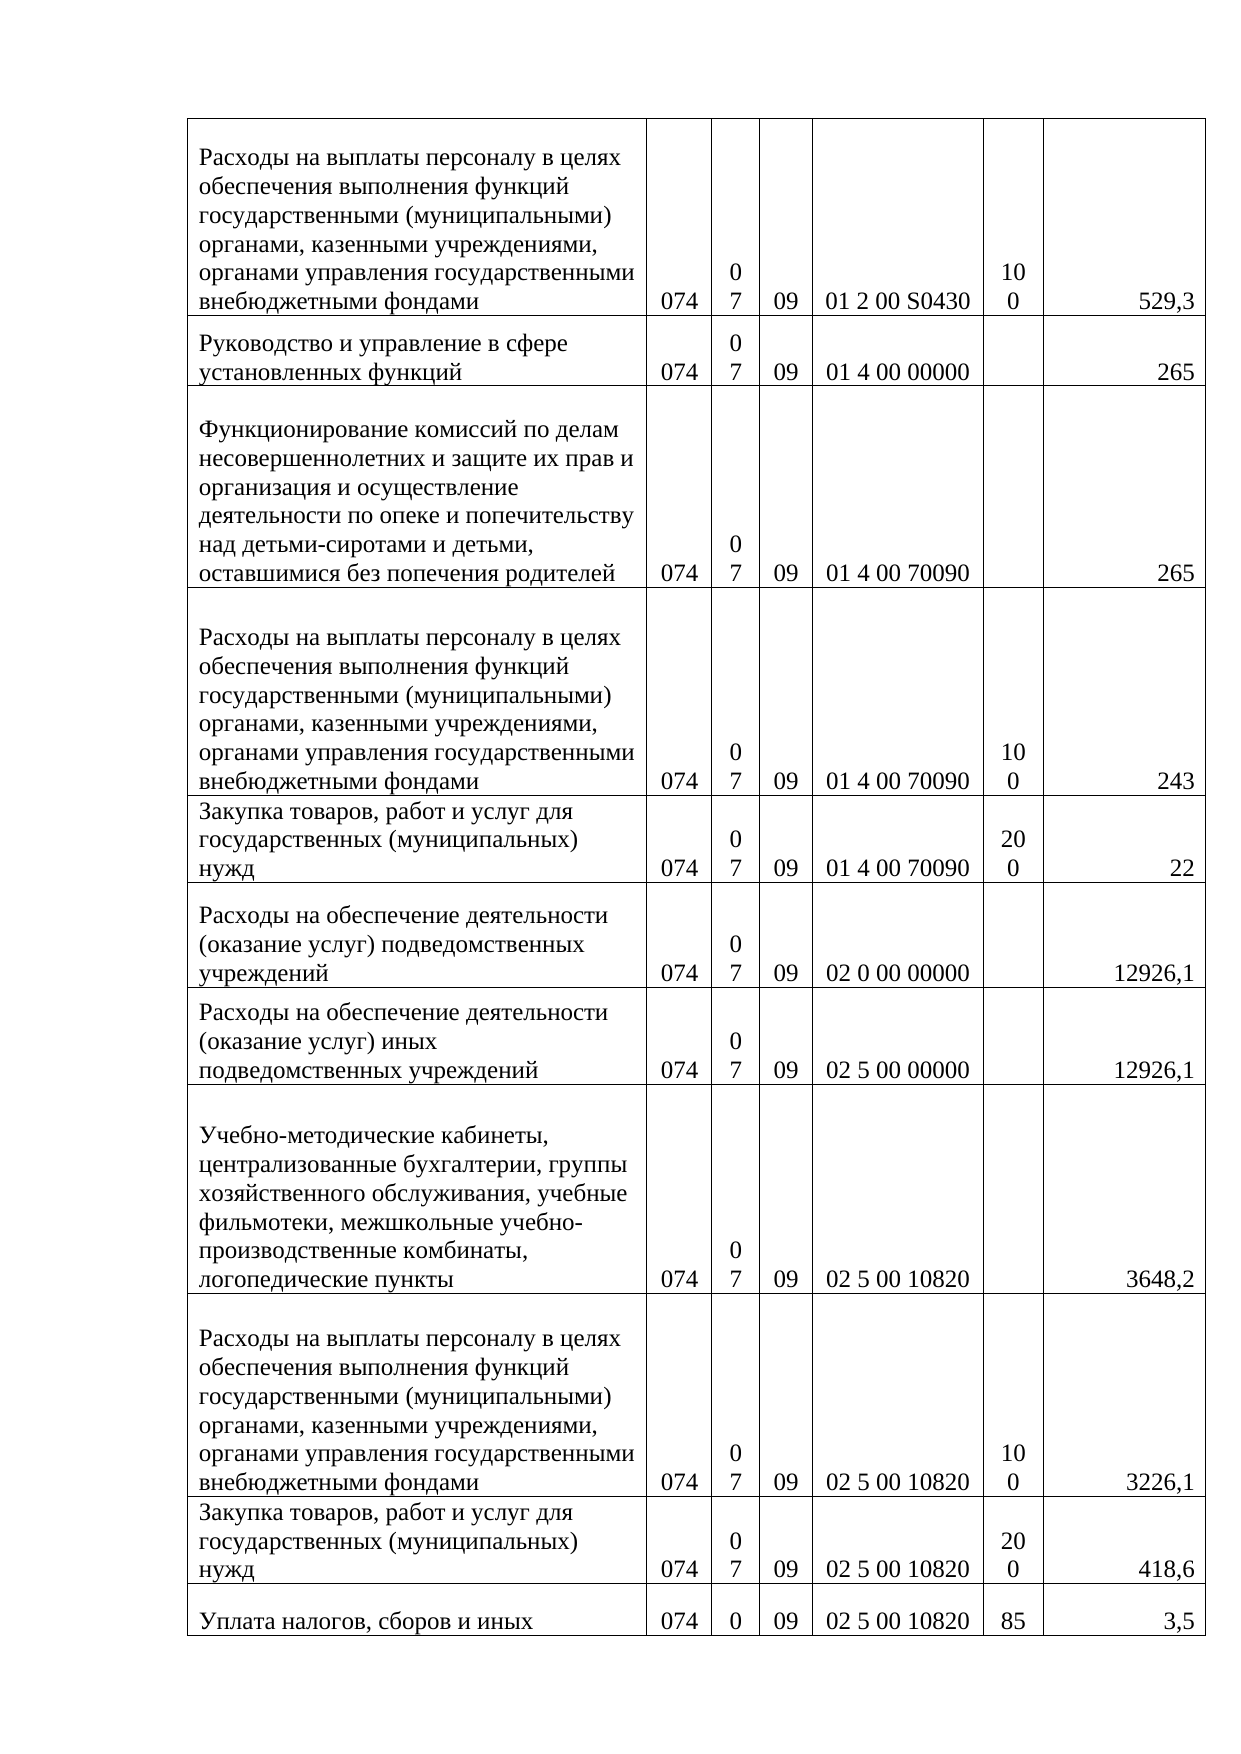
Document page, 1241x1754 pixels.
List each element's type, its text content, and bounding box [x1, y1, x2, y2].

table_cell 07 [712, 316, 759, 385]
table_cell 529,3 [1044, 119, 1205, 315]
table_cell 074 [647, 588, 711, 795]
table_cell Учебно-методические кабинеты, централизованные бухгалтерии, группы хозяйственного обслуживания, учебные фильмотеки, межшкольные учебно-производственные комбинаты, логопедические пункты [188, 1085, 646, 1293]
table_cell 12926,1 [1044, 883, 1205, 987]
table_cell 02 5 00 10820 [813, 1085, 983, 1293]
table_cell 850 [984, 1584, 1043, 1635]
table_cell 09 [760, 1085, 812, 1293]
table_cell 09 [760, 119, 812, 315]
table_cell [984, 1085, 1043, 1293]
table_cell 074 [647, 796, 711, 882]
table_cell [984, 386, 1043, 587]
table_cell 01 4 00 00000 [813, 316, 983, 385]
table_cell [188, 1584, 646, 1635]
table_cell Расходы на обеспечение деятельности (оказание услуг) иных подведомственных учреждений [188, 988, 646, 1083]
table_cell 100 [984, 1294, 1043, 1496]
table_cell 09 [760, 1497, 812, 1583]
table_cell 02 5 00 10820 [813, 1294, 983, 1496]
table_cell 09 [760, 883, 812, 987]
table_cell 074 [647, 1294, 711, 1496]
table_cell [984, 316, 1043, 385]
table_cell 100 [984, 119, 1043, 315]
table_cell [984, 988, 1043, 1083]
table_cell 100 [984, 588, 1043, 795]
table_cell 200 [984, 796, 1043, 882]
table_cell 09 [760, 386, 812, 587]
table_cell 09 [760, 316, 812, 385]
table_cell 09 [760, 1294, 812, 1496]
table_cell 074 [647, 316, 711, 385]
table_cell 09 [760, 1584, 812, 1635]
table_cell 265 [1044, 316, 1205, 385]
table_cell 07 [712, 119, 759, 315]
table_cell 07 [712, 1497, 759, 1583]
table_cell 243 [1044, 588, 1205, 795]
table_cell 02 0 00 00000 [813, 883, 983, 987]
table_cell 200 [984, 1497, 1043, 1583]
table_cell 418,6 [1044, 1497, 1205, 1583]
table_cell 07 [712, 883, 759, 987]
table_cell 074 [647, 988, 711, 1083]
table_cell 09 [760, 988, 812, 1083]
table_cell 02 5 00 10820 [813, 1584, 983, 1635]
table_cell 074 [647, 119, 711, 315]
table_cell 01 4 00 70090 [813, 796, 983, 882]
table_cell [984, 883, 1043, 987]
table_cell 3648,2 [1044, 1085, 1205, 1293]
table_cell 07 [712, 796, 759, 882]
table_cell 12926,1 [1044, 988, 1205, 1083]
table_cell 07 [712, 1584, 759, 1635]
table_cell 07 [712, 386, 759, 587]
table_cell 074 [647, 386, 711, 587]
table_cell 07 [712, 988, 759, 1083]
table_cell 07 [712, 1085, 759, 1293]
table_cell 3,5 [1044, 1584, 1205, 1635]
table_cell 09 [760, 796, 812, 882]
table_cell Функционирование комиссий по делам несовершеннолетних и защите их прав и организация и осуществление деятельности по опеке и попечительству над детьми-сиротами и детьми, оставшимися без попечения родителей [188, 386, 646, 587]
table_cell 01 2 00 S0430 [813, 119, 983, 315]
table_cell 265 [1044, 386, 1205, 587]
table_cell 074 [647, 883, 711, 987]
table_cell 3226,1 [1044, 1294, 1205, 1496]
table_cell Закупка товаров, работ и услуг для государственных (муниципальных) нужд [188, 1497, 646, 1583]
table_cell 02 5 00 00000 [813, 988, 983, 1083]
table_cell 074 [647, 1085, 711, 1293]
table_cell Расходы на обеспечение деятельности (оказание услуг) подведомственных учреждений [188, 883, 646, 987]
table_cell 074 [647, 1497, 711, 1583]
table_cell 01 4 00 70090 [813, 588, 983, 795]
table_cell Закупка товаров, работ и услуг для государственных (муниципальных) нужд [188, 796, 646, 882]
table_cell 01 4 00 70090 [813, 386, 983, 587]
table_cell 22 [1044, 796, 1205, 882]
table_cell 07 [712, 588, 759, 795]
table_cell 074 [647, 1584, 711, 1635]
table_cell 07 [712, 1294, 759, 1496]
table_cell 02 5 00 10820 [813, 1497, 983, 1583]
table_cell 09 [760, 588, 812, 795]
table_cell Руководство и управление в сфере установленных функций [188, 316, 646, 385]
